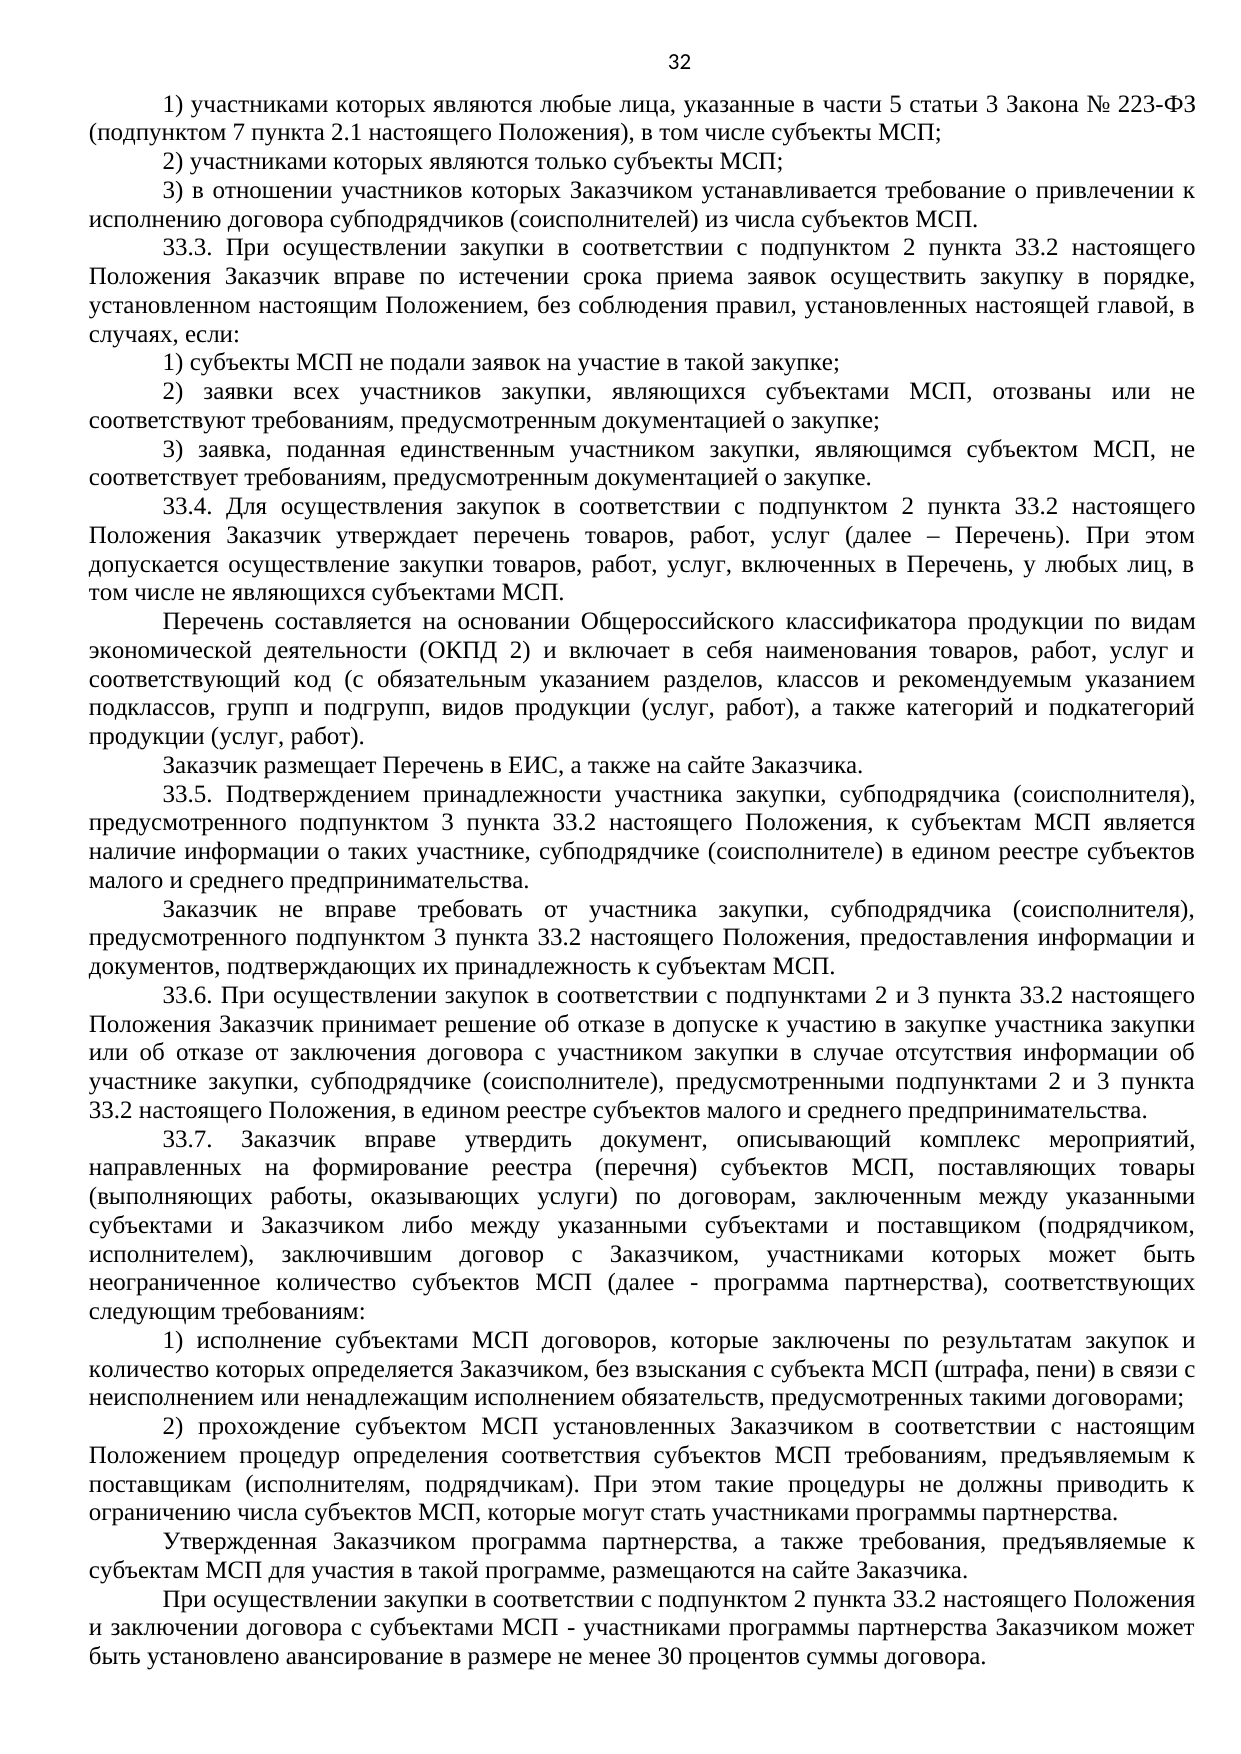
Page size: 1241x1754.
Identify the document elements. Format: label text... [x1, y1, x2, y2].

text Утвержденная Заказчиком программа партнерства, а также требования, предъявляемые к субъектам МСП для участия в такой программе, размещаются на сайте Заказчика. [89, 1526, 1196, 1584]
text 33.3. При осуществлении закупки в соответствии с подпунктом 2 пункта 33.2 настоящего Положения Заказчик вправе по истечении срока приема заявок осуществить закупку в порядке, установленном настоящим Положением, без соблюдения правил, установленных настоящей главой, в случаях, если: [89, 232, 1196, 347]
text 1) исполнение субъектами МСП договоров, которые заключены по результатам закупок и количество которых определяется Заказчиком, без взыскания с субъекта МСП (штрафа, пени) в связи с неисполнением или ненадлежащим исполнением обязательств, предусмотренных такими договорами; [89, 1325, 1196, 1411]
text Заказчик размещает Перечень в ЕИС, а также на сайте Заказчика. [89, 750, 1196, 779]
text 33.5. Подтверждением принадлежности участника закупки, субподрядчика (соисполнителя), предусмотренного подпунктом 3 пункта 33.2 настоящего Положения, к субъектам МСП является наличие информации о таких участнике, субподрядчике (соисполнителе) в едином реестре субъектов малого и среднего предпринимательства. [89, 779, 1196, 894]
text 1) субъекты МСП не подали заявок на участие в такой закупке; [89, 347, 1196, 376]
text 33.6. При осуществлении закупок в соответствии с подпунктами 2 и 3 пункта 33.2 настоящего Положения Заказчик принимает решение об отказе в допуске к участию в закупке участника закупки или об отказе от заключения договора с участником закупки в случае отсутствия информации об участнике закупки, субподрядчике (соисполнителе), предусмотренными подпунктами 2 и 3 пункта 33.2 настоящего Положения, в едином реестре субъектов малого и среднего предпринимательства. [89, 980, 1196, 1124]
text 1) участниками которых являются любые лица, указанные в части 5 статьи 3 Закона № 223-ФЗ (подпунктом 7 пункта 2.1 настоящего Положения), в том числе субъекты МСП; [89, 89, 1196, 146]
text Перечень составляется на основании Общероссийского классификатора продукции по видам экономической деятельности (ОКПД 2) и включает в себя наименования товаров, работ, услуг и соответствующий код (с обязательным указанием разделов, классов и рекомендуемым указанием подклассов, групп и подгрупп, видов продукции (услуг, работ), а также категорий и подкатегорий продукции (услуг, работ). [89, 606, 1196, 750]
text Заказчик не вправе требовать от участника закупки, субподрядчика (соисполнителя), предусмотренного подпунктом 3 пункта 33.2 настоящего Положения, предоставления информации и документов, подтверждающих их принадлежность к субъектам МСП. [89, 894, 1196, 980]
text 2) прохождение субъектом МСП установленных Заказчиком в соответствии с настоящим Положением процедур определения соответствия субъектов МСП требованиям, предъявляемым к поставщикам (исполнителям, подрядчикам). При этом такие процедуры не должны приводить к ограничению числа субъектов МСП, которые могут стать участниками программы партнерства. [89, 1411, 1196, 1526]
text При осуществлении закупки в соответствии с подпунктом 2 пункта 33.2 настоящего Положения и заключении договора с субъектами МСП - участниками программы партнерства Заказчиком может быть установлено авансирование в размере не менее 30 процентов суммы договора. [89, 1584, 1196, 1670]
text 33.4. Для осуществления закупок в соответствии с подпунктом 2 пункта 33.2 настоящего Положения Заказчик утверждает перечень товаров, работ, услуг (далее – Перечень). При этом допускается осуществление закупки товаров, работ, услуг, включенных в Перечень, у любых лиц, в том числе не являющихся субъектами МСП. [89, 491, 1196, 606]
text 3) заявка, поданная единственным участником закупки, являющимся субъектом МСП, не соответствует требованиям, предусмотренным документацией о закупке. [89, 434, 1196, 491]
text 3) в отношении участников которых Заказчиком устанавливается требование о привлечении к исполнению договора субподрядчиков (соисполнителей) из числа субъектов МСП. [89, 175, 1196, 232]
text 2) заявки всех участников закупки, являющихся субъектами МСП, отозваны или не соответствуют требованиям, предусмотренным документацией о закупке; [89, 376, 1196, 434]
text 2) участниками которых являются только субъекты МСП; [89, 146, 1196, 175]
text 33.7. Заказчик вправе утвердить документ, описывающий комплекс мероприятий, направленных на формирование реестра (перечня) субъектов МСП, поставляющих товары (выполняющих работы, оказывающих услуги) по договорам, заключенным между указанными субъектами и Заказчиком либо между указанными субъектами и поставщиком (подрядчиком, исполнителем), заключившим договор с Заказчиком, участниками которых может быть неограниченное количество субъектов МСП (далее - программа партнерства), соответствующих следующим требованиям: [89, 1124, 1196, 1325]
